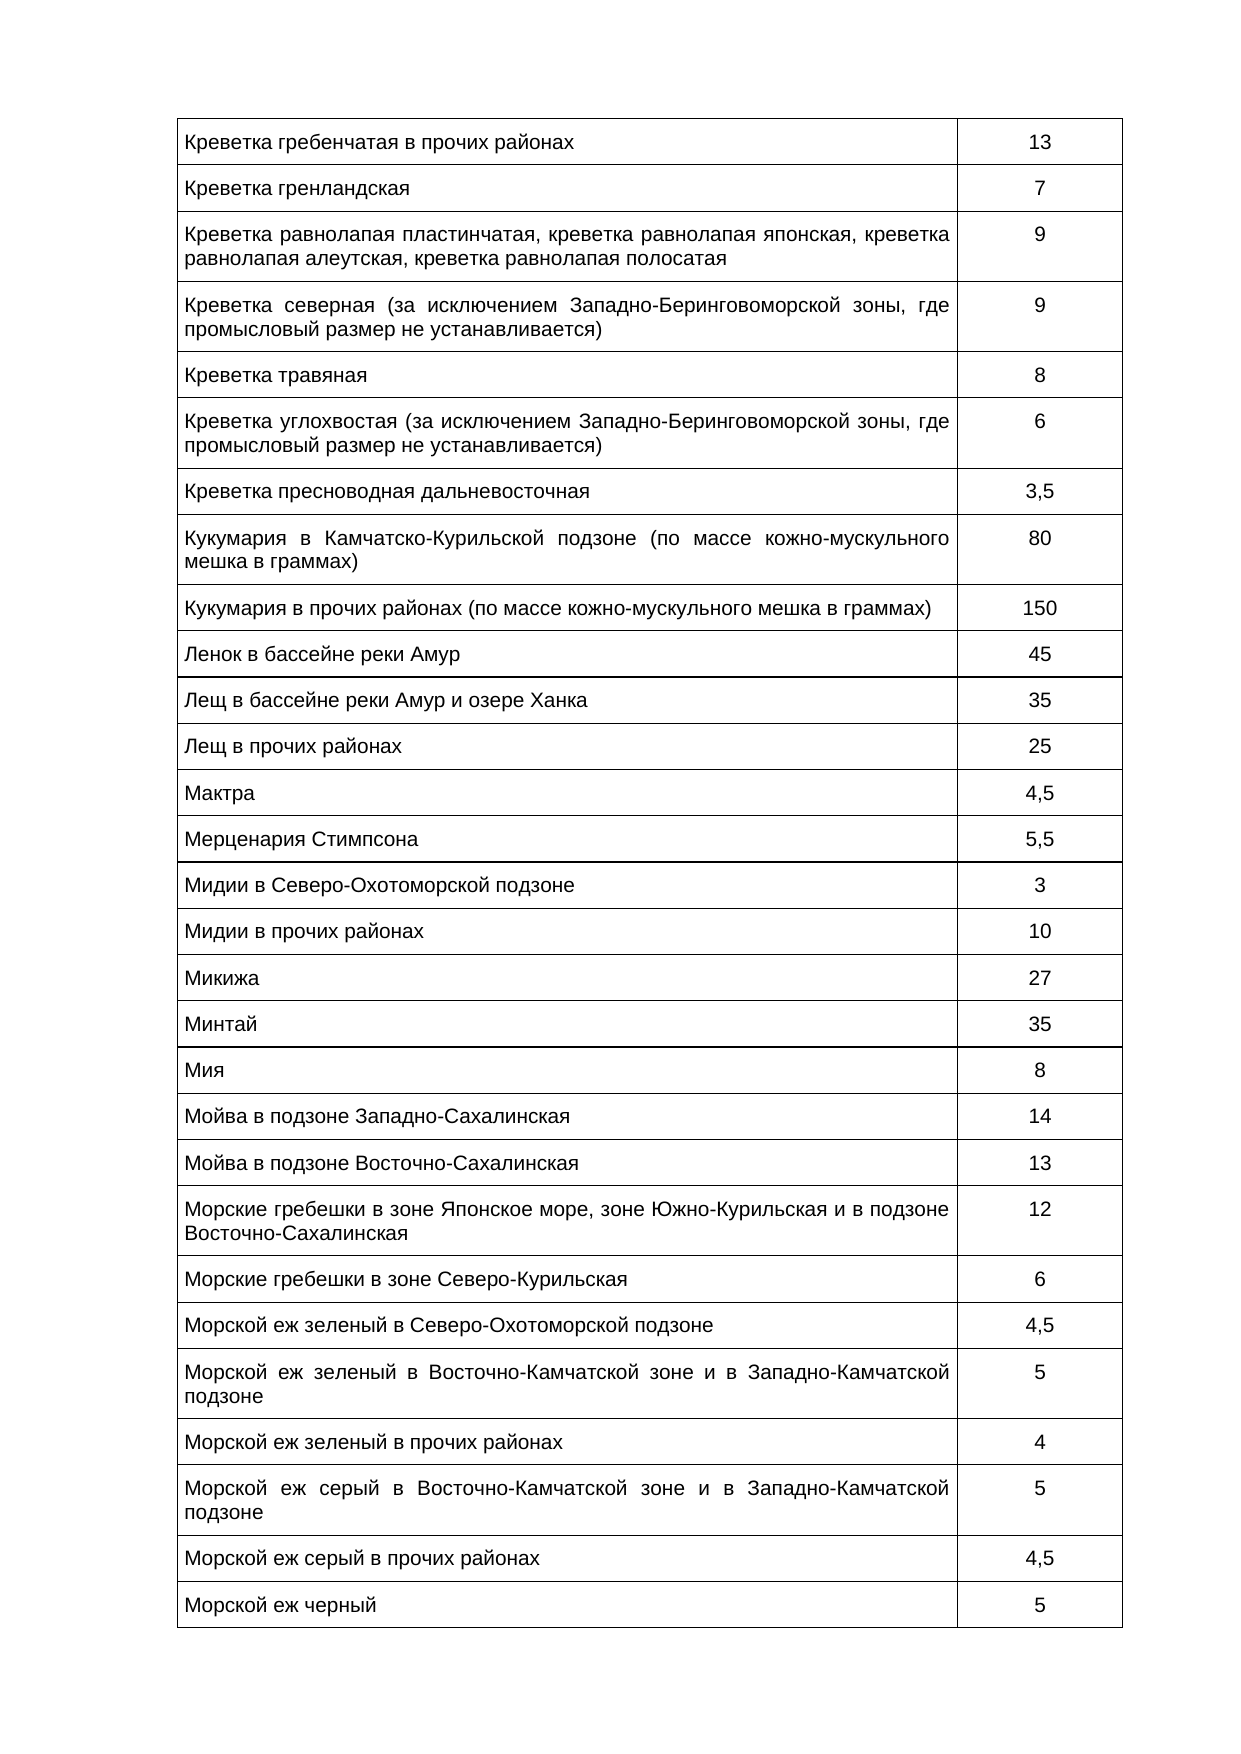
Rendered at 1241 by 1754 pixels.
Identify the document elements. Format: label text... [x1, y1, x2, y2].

table_cell 13 [958, 119, 1122, 164]
table_cell Морской еж черный [178, 1582, 957, 1627]
table_cell Креветка пресноводная дальневосточная [178, 469, 957, 514]
table_cell Креветка гренландская [178, 165, 957, 211]
table_cell Мактра [178, 770, 957, 815]
table_cell 5 [958, 1465, 1122, 1534]
table_cell 25 [958, 724, 1122, 769]
table_cell Морской еж зеленый в прочих районах [178, 1419, 957, 1464]
table_cell 14 [958, 1094, 1122, 1139]
table_cell 8 [958, 1048, 1122, 1093]
table_cell Мидии в Северо-Охотоморской подзоне [178, 863, 957, 908]
table_cell 4,5 [958, 770, 1122, 815]
table_cell 4,5 [958, 1536, 1122, 1581]
table_cell 35 [958, 1001, 1122, 1046]
table_cell Морской еж серый в прочих районах [178, 1536, 957, 1581]
table_cell 5,5 [958, 816, 1122, 861]
table_cell 27 [958, 955, 1122, 1000]
table_cell 3 [958, 863, 1122, 908]
table_cell 4,5 [958, 1303, 1122, 1348]
table_cell 9 [958, 282, 1122, 351]
table_cell Лещ в бассейне реки Амур и озере Ханка [178, 678, 957, 723]
table_cell Кукумария в прочих районах (по массе кожно-мускульного мешка в граммах) [178, 585, 957, 630]
table_cell Морской еж серый в Восточно-Камчатской зоне и в Западно-Камчатской подзоне [178, 1465, 957, 1534]
table_cell Кукумария в Камчатско-Курильской подзоне (по массе кожно-мускульного мешка в граммах) [178, 515, 957, 584]
table_cell 150 [958, 585, 1122, 630]
table_cell 6 [958, 1256, 1122, 1302]
table_cell Морские гребешки в зоне Японское море, зоне Южно-Курильская и в подзоне Восточно-Сахалинская [178, 1186, 957, 1255]
table_cell Мия [178, 1048, 957, 1093]
table_cell 5 [958, 1582, 1122, 1627]
table_cell Мойва в подзоне Западно-Сахалинская [178, 1094, 957, 1139]
table_cell 5 [958, 1349, 1122, 1418]
table_cell 35 [958, 678, 1122, 723]
table_cell Креветка гребенчатая в прочих районах [178, 119, 957, 164]
table_cell 13 [958, 1140, 1122, 1185]
table_cell 10 [958, 909, 1122, 954]
table_cell Креветка северная (за исключением Западно-Беринговоморской зоны, где промысловый размер не устанавливается) [178, 282, 957, 351]
table_cell Креветка травяная [178, 352, 957, 397]
table_cell Мойва в подзоне Восточно-Сахалинская [178, 1140, 957, 1185]
table_cell Морской еж зеленый в Северо-Охотоморской подзоне [178, 1303, 957, 1348]
table_cell Минтай [178, 1001, 957, 1046]
table_cell Ленок в бассейне реки Амур [178, 631, 957, 676]
table_cell 4 [958, 1419, 1122, 1464]
table_cell Креветка равнолапая пластинчатая, креветка равнолапая японская, креветка равнолапая алеутская, креветка равнолапая полосатая [178, 212, 957, 281]
table_cell Мидии в прочих районах [178, 909, 957, 954]
table_cell 80 [958, 515, 1122, 584]
table_cell 7 [958, 165, 1122, 211]
table_cell 9 [958, 212, 1122, 281]
table_cell Мерценария Стимпсона [178, 816, 957, 861]
table_cell 12 [958, 1186, 1122, 1255]
table_cell Морской еж зеленый в Восточно-Камчатской зоне и в Западно-Камчатской подзоне [178, 1349, 957, 1418]
table_cell 8 [958, 352, 1122, 397]
table_cell 45 [958, 631, 1122, 676]
table_cell Морские гребешки в зоне Северо-Курильская [178, 1256, 957, 1302]
table_cell Микижа [178, 955, 957, 1000]
table_cell 3,5 [958, 469, 1122, 514]
table_cell Лещ в прочих районах [178, 724, 957, 769]
table_cell 6 [958, 398, 1122, 467]
table_cell Креветка углохвостая (за исключением Западно-Беринговоморской зоны, где промысловый размер не устанавливается) [178, 398, 957, 467]
